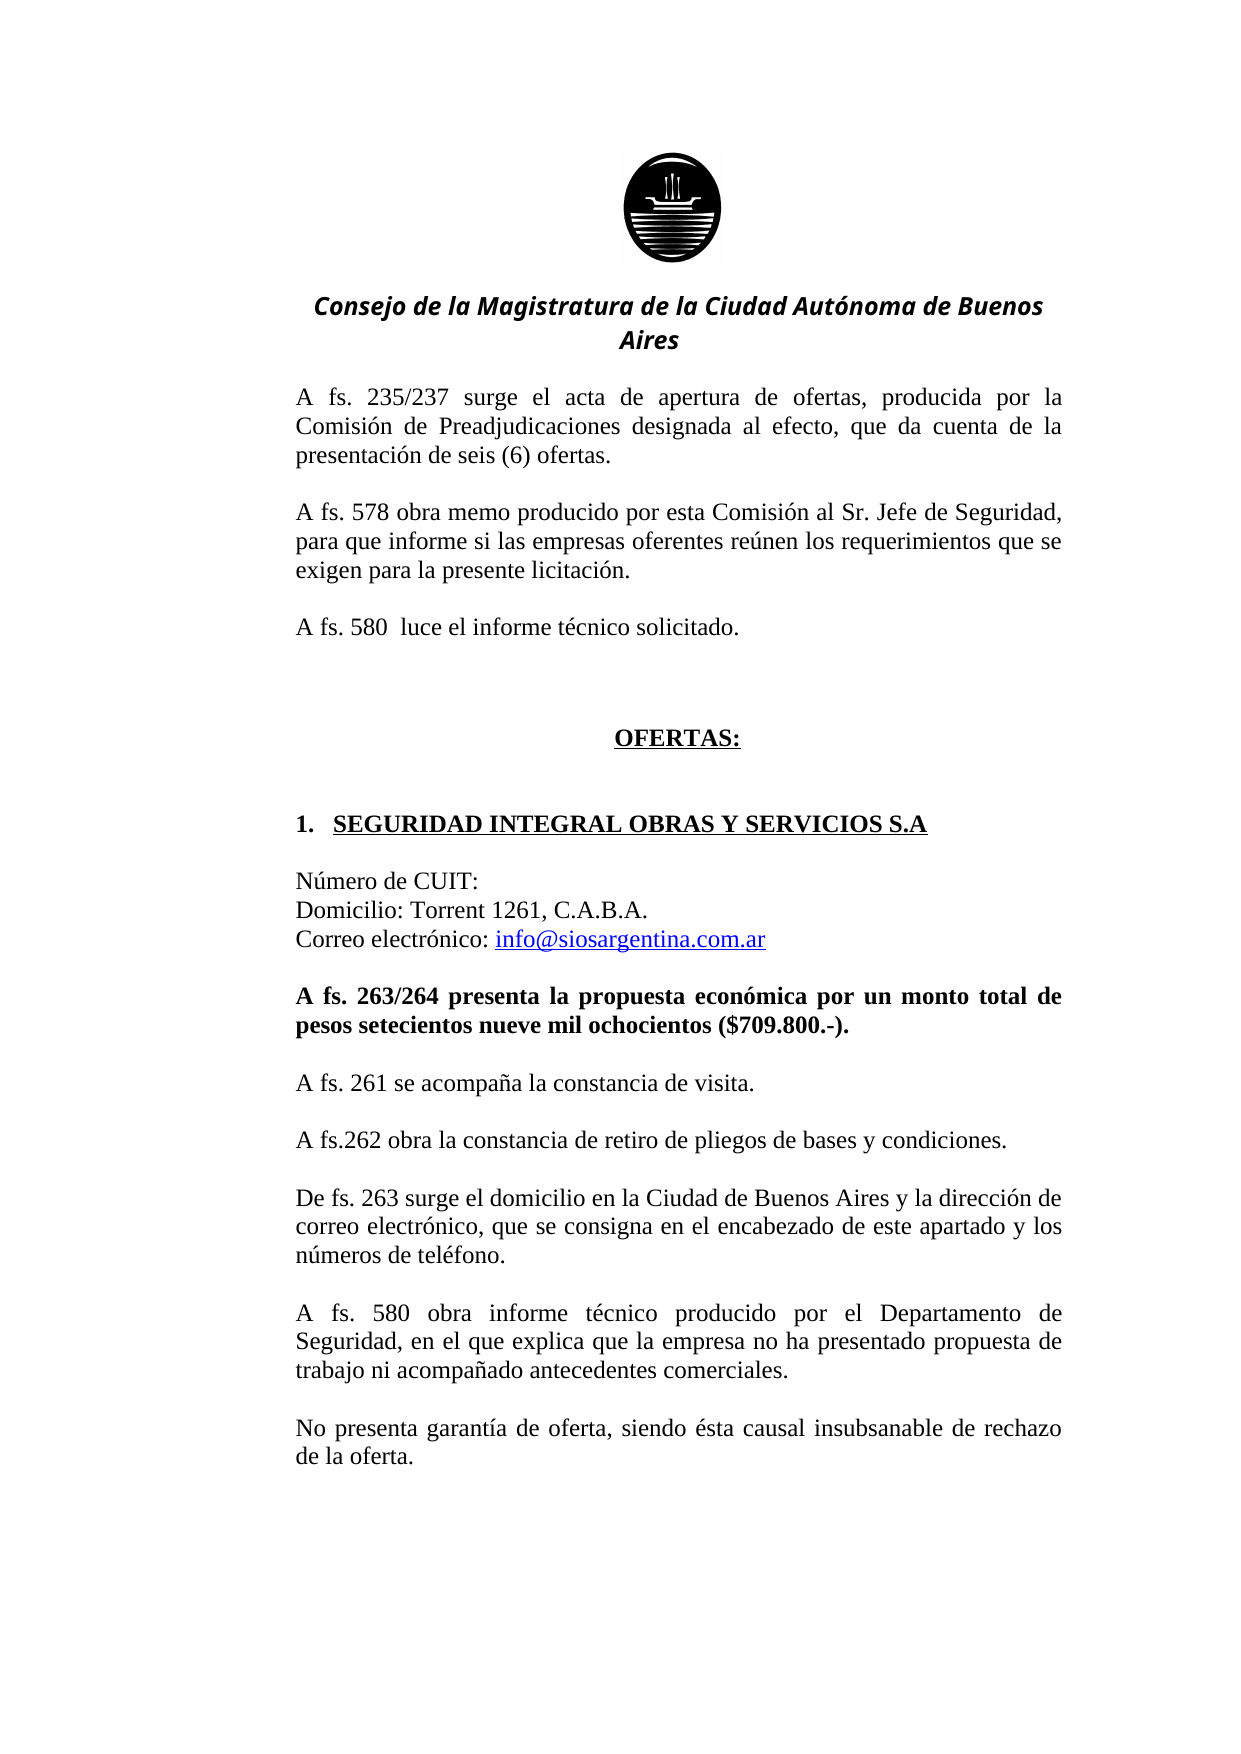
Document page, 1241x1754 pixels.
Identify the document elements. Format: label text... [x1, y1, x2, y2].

text A fs. 580 obra informe técnico producido por el Departamento de Seguridad, en el que explica que la empresa no ha presentado propuesta de trabajo ni acompañado antecedentes comerciales. [295, 1298, 1063, 1384]
picture [618, 150, 727, 265]
text A fs. 580 luce el informe técnico solicitado. [295, 612, 1063, 641]
text A fs.262 obra la constancia de retiro de pliegos de bases y condiciones. [295, 1125, 1063, 1154]
text A fs. 578 obra memo producido por esta Comisión al Sr. Jefe de Seguridad, para que informe si las empresas oferentes reúnen los requerimientos que se exigen para la presente licitación. [295, 497, 1063, 583]
text A fs. 235/237 surge el acta de apertura de ofertas, producida por la Comisión de Preadjudicaciones designada al efecto, que da cuenta de la presentación de seis (6) ofertas. [295, 382, 1063, 468]
text Número de CUIT: [295, 866, 1063, 895]
text Correo electrónico: info@siosargentina.com.ar [295, 924, 1063, 953]
text Domicilio: Torrent 1261, C.A.B.A. [295, 895, 1063, 924]
text A fs. 261 se acompaña la constancia de visita. [295, 1068, 1063, 1096]
text OFERTAS: [295, 723, 1063, 751]
text No presenta garantía de oferta, siendo ésta causal insubsanable de rechazo de la oferta. [295, 1413, 1063, 1470]
list SEGURIDAD INTEGRAL OBRAS Y SERVICIOS S.A [295, 809, 1063, 838]
text De fs. 263 surge el domicilio en la Ciudad de Buenos Aires y la dirección de correo electrónico, que se consigna en el encabezado de este apartado y los números de teléfono. [295, 1183, 1063, 1269]
text A fs. 263/264 presenta la propuesta económica por un monto total de pesos setecientos nueve mil ochocientos ($709.800.-). [295, 981, 1063, 1039]
